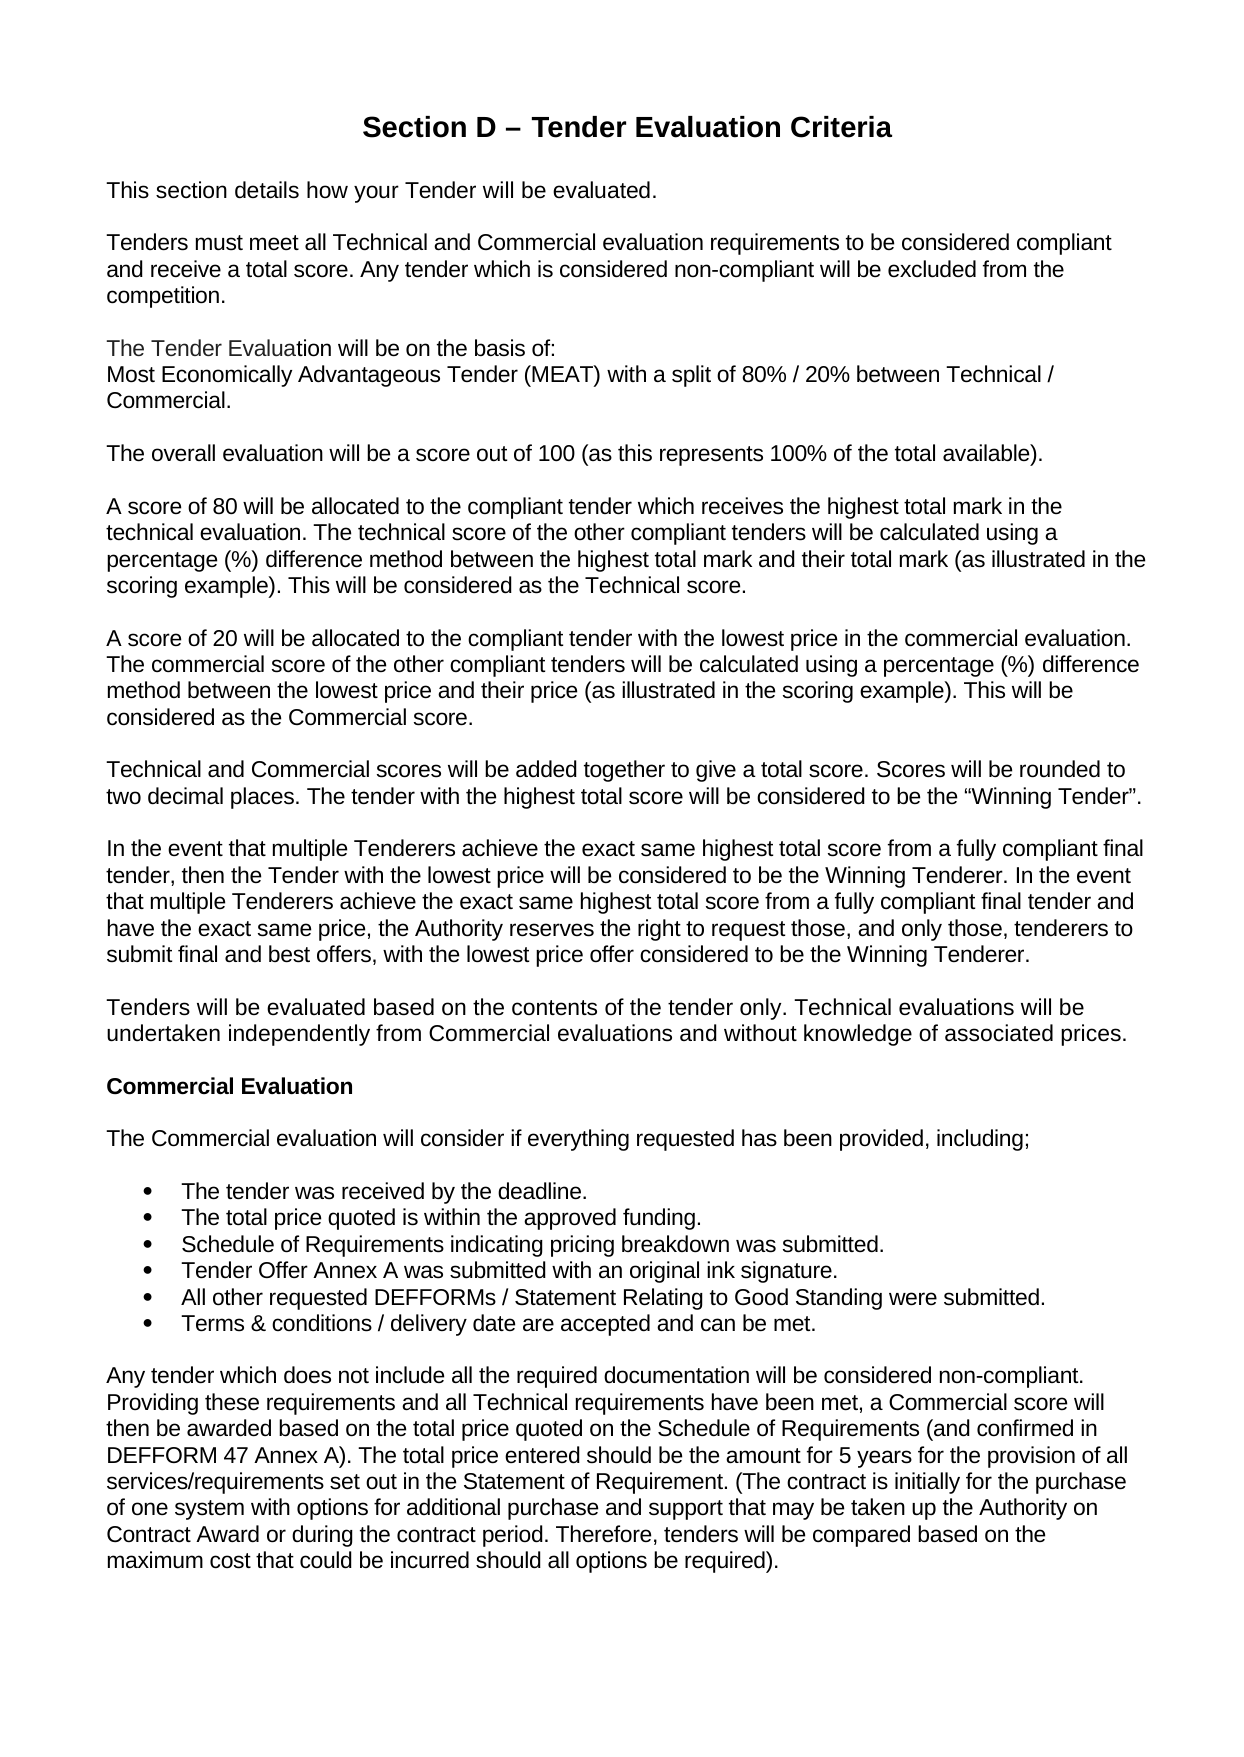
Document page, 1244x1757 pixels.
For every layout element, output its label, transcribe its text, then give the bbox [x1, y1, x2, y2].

text In the event that multiple Tenderers achieve the exact same highest total score from a fully compliant final tender, then the Tender with the lowest price will be considered to be the Winning Tenderer. In the event that multiple Tenderers achieve the exact same highest total score from a fully compliant final tender and have the exact same price, the Authority reserves the right to request those, and only those, tenderers to submit final and best offers, with the lowest price offer considered to be the Winning Tenderer. [106, 835, 1148, 967]
text Any tender which does not include all the required documentation will be considered non-compliant. Providing these requirements and all Technical requirements have been met, a Commercial score will then be awarded based on the total price quoted on the Schedule of Requirements (and confirmed in DEFFORM 47 Annex A). The total price entered should be the amount for 5 years for the provision of all services/requirements set out in the Statement of Requirement. (The contract is initially for the purchase of one system with options for additional purchase and support that may be taken up the Authority on Contract Award or during the contract period. Therefore, tenders will be compared based on the maximum cost that could be incurred should all options be required). [106, 1362, 1148, 1573]
list All other requested DEFFORMs / Statement Relating to Good Standing were submitted. [144, 1283, 1148, 1310]
text Tenders will be evaluated based on the contents of the tender only. Technical evaluations will be undertaken independently from Commercial evaluations and without knowledge of associated prices. [106, 993, 1148, 1046]
text Commercial Evaluation [106, 1073, 1148, 1099]
text Tenders must meet all Technical and Commercial evaluation requirements to be considered compliant and receive a total score. Any tender which is considered non-compliant will be excluded from the competition. [106, 229, 1148, 308]
text A score of 80 will be allocated to the compliant tender which receives the highest total mark in the technical evaluation. The technical score of the other compliant tenders will be calculated using a percentage (%) difference method between the highest total mark and their total mark (as illustrated in the scoring example). This will be considered as the Technical score. [106, 493, 1148, 598]
text The Tender Evaluation will be on the basis of: [106, 335, 1137, 361]
text This section details how your Tender will be evaluated. [106, 177, 1137, 203]
text Most Economically Advantageous Tender (MEAT) with a split of 80% / 20% between Technical / Commercial. [106, 361, 1148, 414]
list The total price quoted is within the approved funding. [144, 1204, 1148, 1231]
text A score of 20 will be allocated to the compliant tender with the lowest price in the commercial evaluation. The commercial score of the other compliant tenders will be calculated using a percentage (%) difference method between the lowest price and their price (as illustrated in the scoring example). This will be considered as the Commercial score. [106, 624, 1148, 730]
text Section D – Tender Evaluation Criteria [106, 110, 1148, 144]
text The overall evaluation will be a score out of 100 (as this represents 100% of the total available). [106, 440, 1148, 466]
text Technical and Commercial scores will be added together to give a total score. Scores will be rounded to two decimal places. The tender with the highest total score will be considered to be the “Winning Tender”. [106, 756, 1148, 809]
list The tender was received by the deadline. [144, 1178, 1148, 1204]
list Terms & conditions / delivery date are accepted and can be met. [144, 1310, 1148, 1336]
list Tender Offer Annex A was submitted with an original ink signature. [144, 1257, 1148, 1283]
text The Commercial evaluation will consider if everything requested has been provided, including; [106, 1125, 1148, 1152]
list Schedule of Requirements indicating pricing breakdown was submitted. [144, 1231, 1148, 1257]
